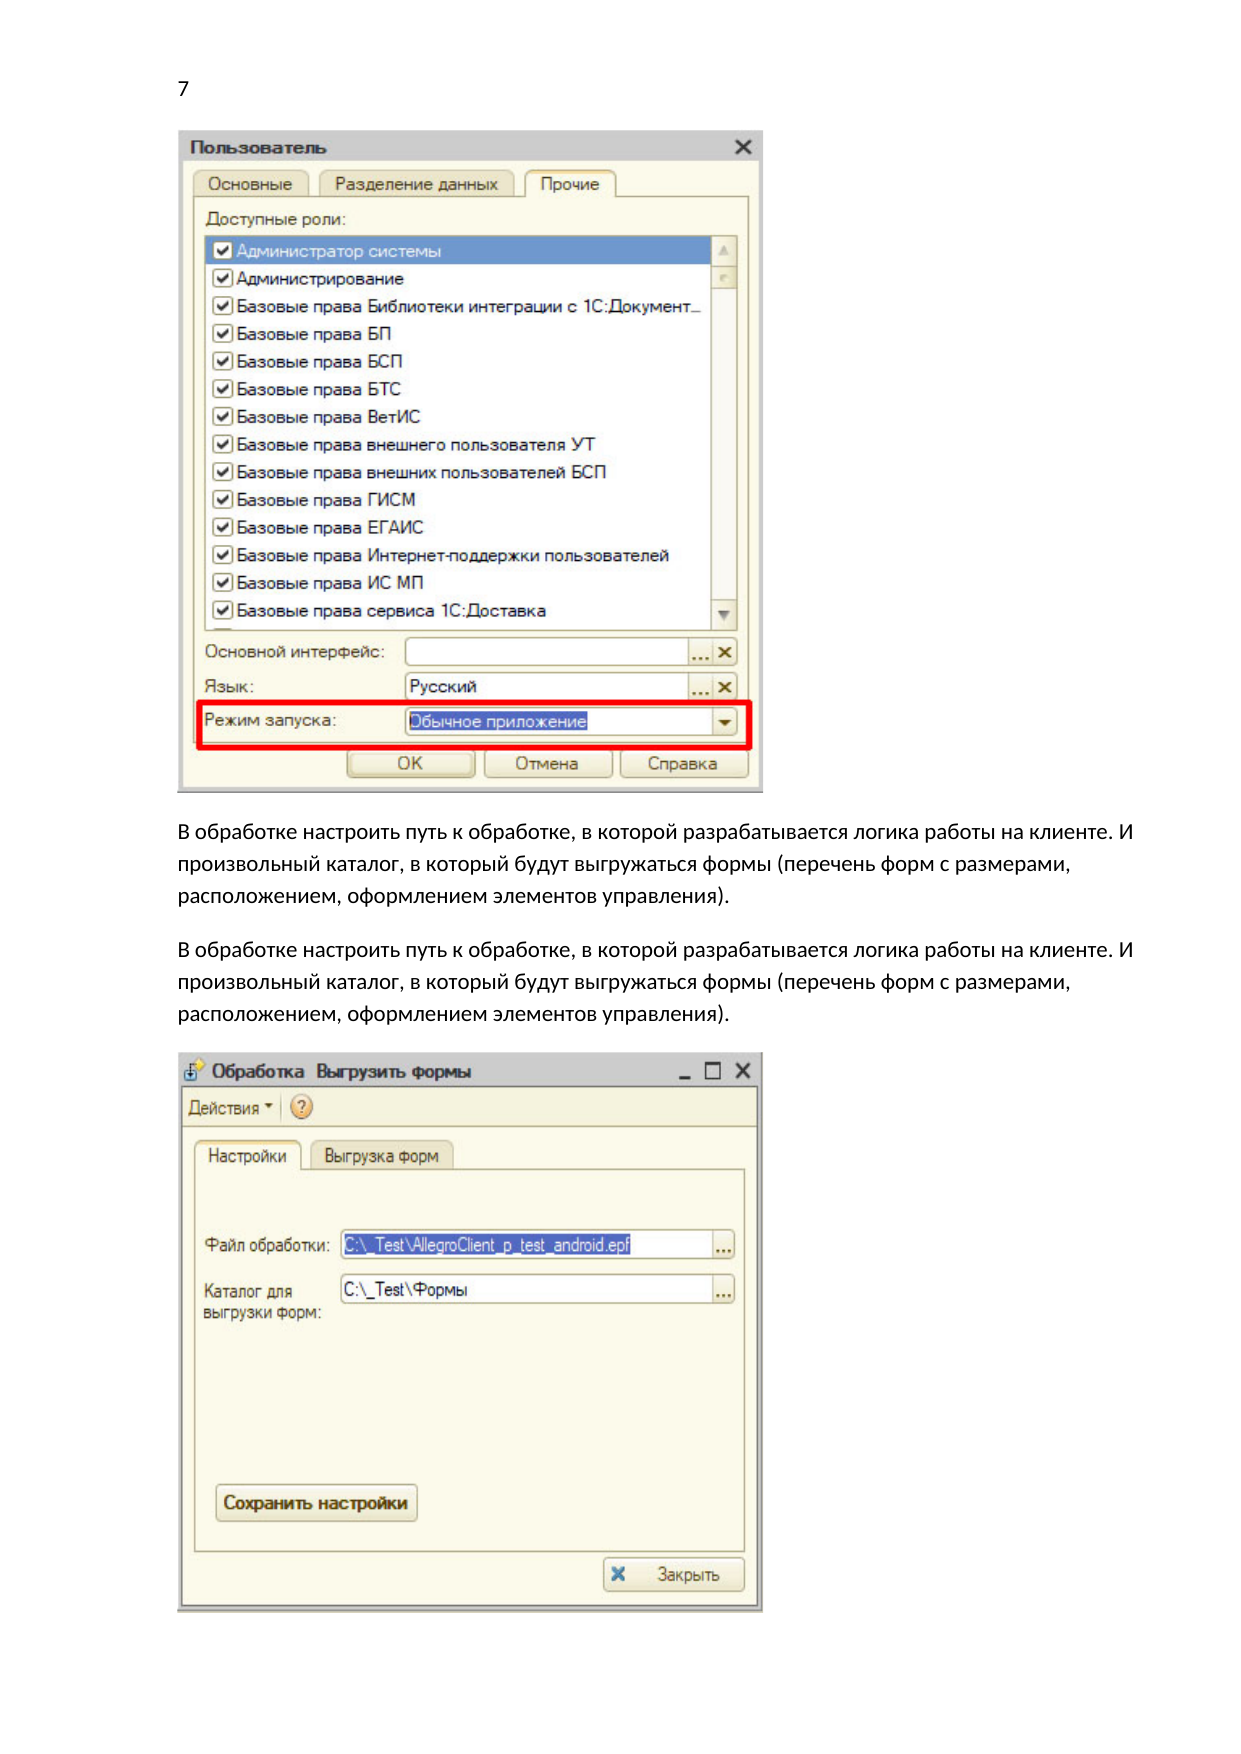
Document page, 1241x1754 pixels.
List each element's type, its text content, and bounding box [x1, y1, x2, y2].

picture [177, 129, 764, 793]
picture [177, 1052, 764, 1613]
text В обработке настроить путь к обработке, в которой разрабатывается логика работы на клиенте. И произвольный каталог, в который будут выгружаться формы (перечень форм с размерами, расположением, оформлением элементов управления). [177, 935, 1152, 1027]
text В обработке настроить путь к обработке, в которой разрабатывается логика работы на клиенте. И произвольный каталог, в который будут выгружаться формы (перечень форм с размерами, расположением, оформлением элементов управления). [177, 817, 1152, 910]
